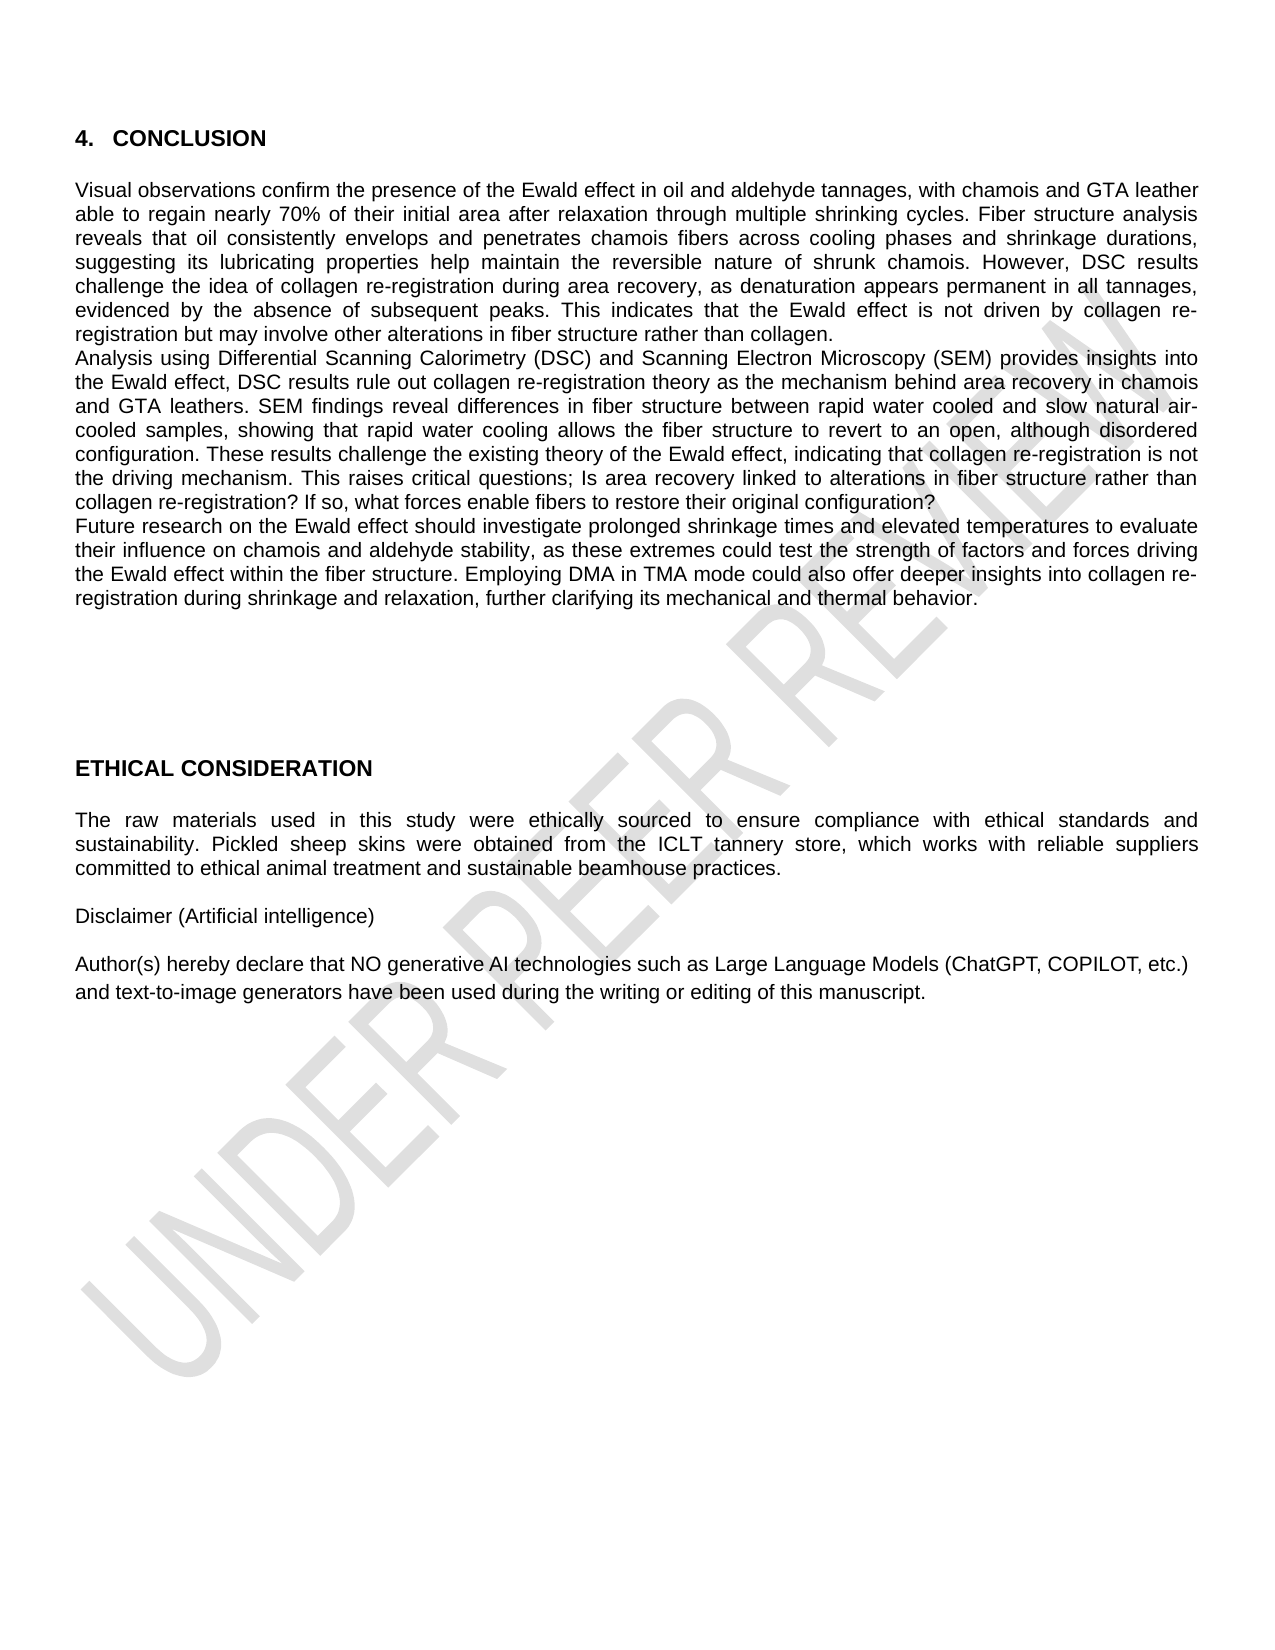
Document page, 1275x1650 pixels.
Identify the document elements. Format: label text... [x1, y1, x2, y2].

text Analysis using Differential Scanning Calorimetry (DSC) and Scanning Electron Microscopy (SEM) provides insights into the Ewald effect, DSC results rule out collagen re-registration theory as the mechanism behind area recovery in chamois and GTA leathers. SEM findings reveal differences in fiber structure between rapid water cooled and slow natural air-cooled samples, showing that rapid water cooling allows the fiber structure to revert to an open, although disordered configuration. These results challenge the existing theory of the Ewald effect, indicating that collagen re-registration is not the driving mechanism. This raises critical questions; Is area recovery linked to alterations in fiber structure rather than collagen re-registration? If so, what forces enable fibers to restore their original configuration? [75, 346, 1200, 513]
text Disclaimer (Artificial intelligence) [75, 904, 1200, 928]
text Author(s) hereby declare that NO generative AI technologies such as Large Language Models (ChatGPT, COPILOT, etc.) and text-to-image generators have been used during the writing or editing of this manuscript. [75, 952, 1200, 1004]
text The raw materials used in this study were ethically sourced to ensure compliance with ethical standards and sustainability. Pickled sheep skins were obtained from the ICLT tannery store, which works with reliable suppliers committed to ethical animal treatment and sustainable beamhouse practices. [75, 808, 1200, 880]
text Future research on the Ewald effect should investigate prolonged shrinkage times and elevated temperatures to evaluate their influence on chamois and aldehyde stability, as these extremes could test the strength of factors and forces driving the Ewald effect within the fiber structure. Employing DMA in TMA mode could also offer deeper insights into collagen re-registration during shrinkage and relaxation, further clarifying its mechanical and thermal behavior. [75, 513, 1200, 609]
text Ethical CONSIDERATION [75, 755, 1200, 782]
text Visual observations confirm the presence of the Ewald effect in oil and aldehyde tannages, with chamois and GTA leather able to regain nearly 70% of their initial area after relaxation through multiple shrinking cycles. Fiber structure analysis reveals that oil consistently envelops and penetrates chamois fibers across cooling phases and shrinkage durations, suggesting its lubricating properties help maintain the reversible nature of shrunk chamois. However, DSC results challenge the idea of collagen re-registration during area recovery, as denaturation appears permanent in all tannages, evidenced by the absence of subsequent peaks. This indicates that the Ewald effect is not driven by collagen re-registration but may involve other alterations in fiber structure rather than collagen. [75, 178, 1200, 346]
list Conclusion [75, 125, 1200, 152]
